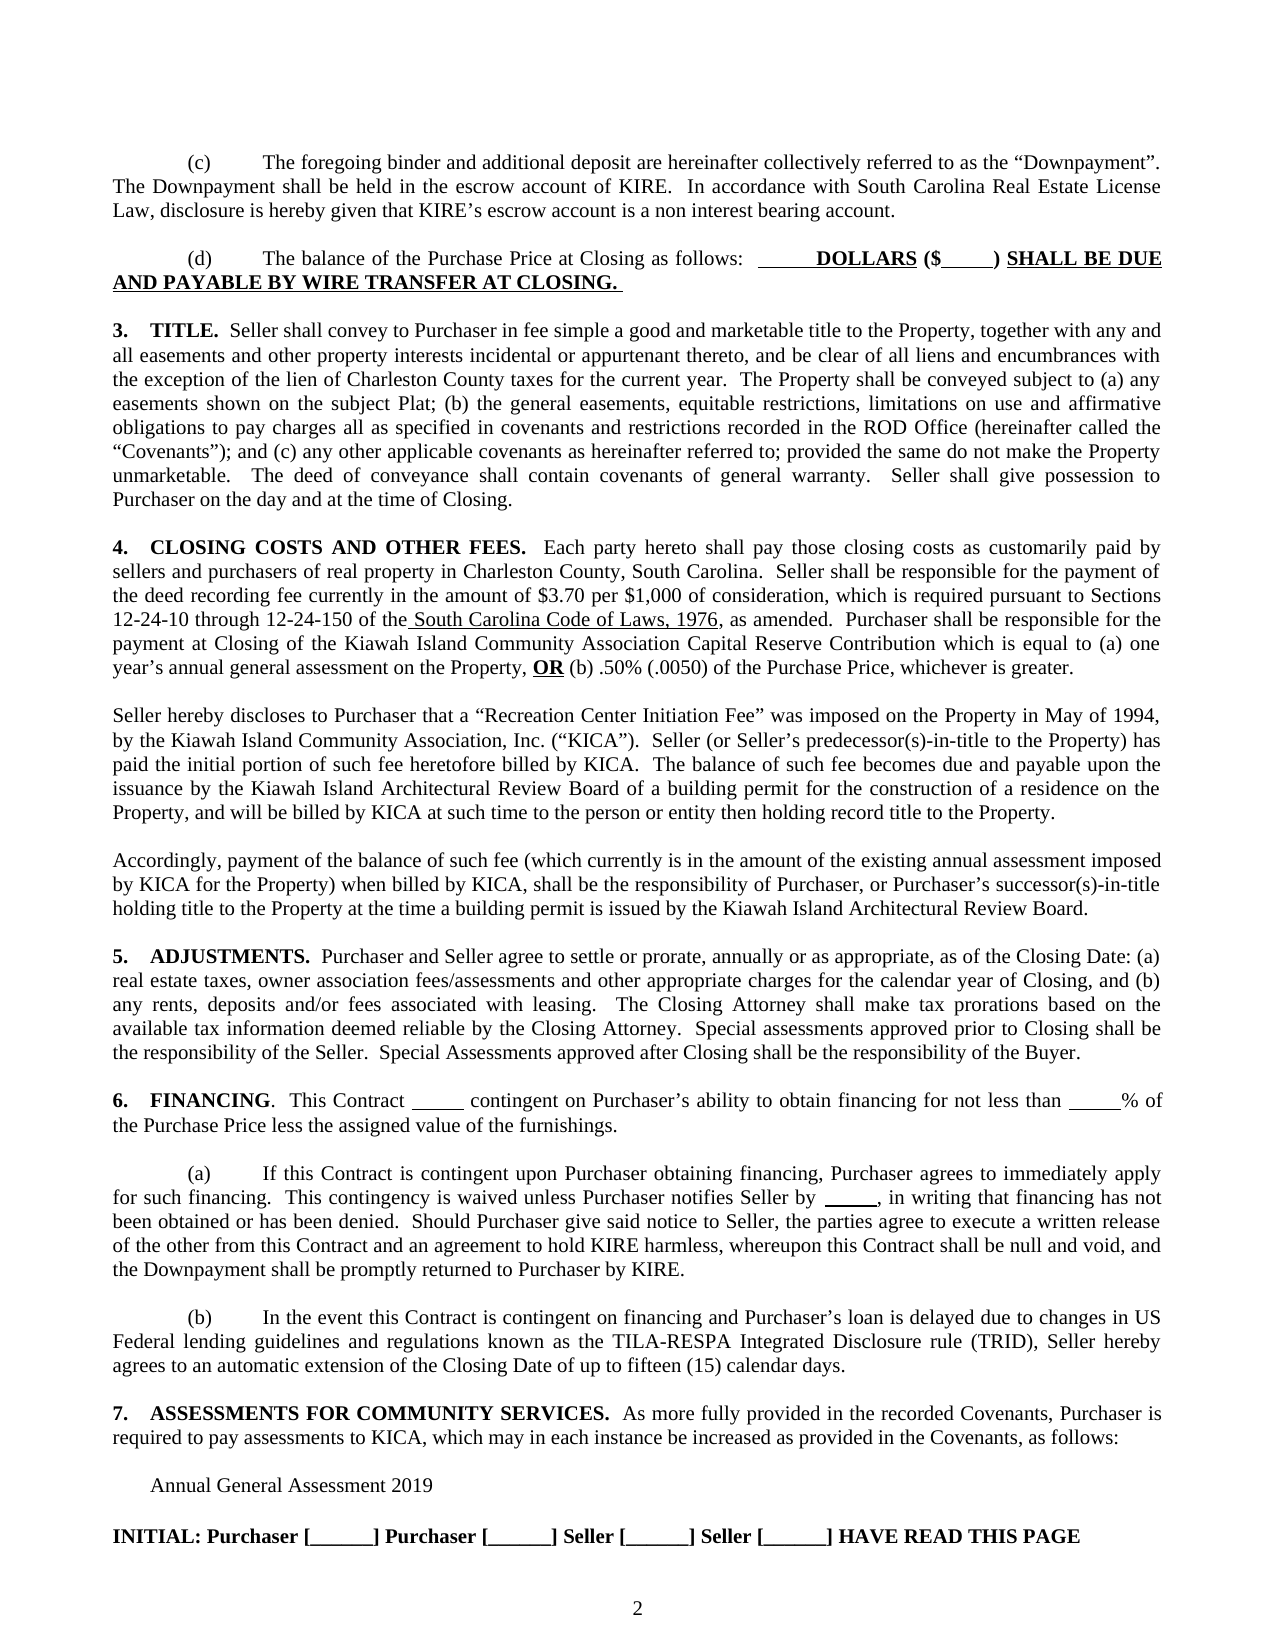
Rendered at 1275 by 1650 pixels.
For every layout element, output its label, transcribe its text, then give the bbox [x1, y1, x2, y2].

text (a) If this Contract is contingent upon Purchaser obtaining financing, Purchaser agrees to immediately apply for such financing. This contingency is waived unless Purchaser notifies Seller by , in writing that financing has not been obtained or has been denied. Should Purchaser give said notice to Seller, the parties agree to execute a written release of the other from this Contract and an agreement to hold KIRE harmless, whereupon this Contract shall be null and void, and the Downpayment shall be promptly returned to Purchaser by KIRE. [112, 1161, 1162, 1281]
text Annual General Assessment 2019 [112, 1473, 1162, 1497]
text 6. FINANCING. This Contract contingent on Purchaser’s ability to obtain financing for not less than % of the Purchase Price less the assigned value of the furnishings. [112, 1088, 1162, 1137]
text (c) The foregoing binder and additional deposit are hereinafter collectively referred to as the “Downpayment”. The Downpayment shall be held in the escrow account of KIRE. In accordance with South Carolina Real Estate License Law, disclosure is hereby given that KIRE’s escrow account is a non interest bearing account. [112, 150, 1162, 222]
text Seller hereby discloses to Purchaser that a “Recreation Center Initiation Fee” was imposed on the Property in May of 1994, by the Kiawah Island Community Association, Inc. (“KICA”). Seller (or Seller’s predecessor(s)-in-title to the Property) has paid the initial portion of such fee heretofore billed by KICA. The balance of such fee becomes due and payable upon the issuance by the Kiawah Island Architectural Review Board of a building permit for the construction of a residence on the Property, and will be billed by KICA at such time to the person or entity then holding record title to the Property. [112, 703, 1162, 824]
text 3. TITLE. Seller shall convey to Purchaser in fee simple a good and marketable title to the Property, together with any and all easements and other property interests incidental or appurtenant thereto, and be clear of all liens and encumbrances with the exception of the lien of Charleston County taxes for the current year. The Property shall be conveyed subject to (a) any easements shown on the subject Plat; (b) the general easements, equitable restrictions, limitations on use and affirmative obligations to pay charges all as specified in covenants and restrictions recorded in the ROD Office (hereinafter called the “Covenants”); and (c) any other applicable covenants as hereinafter referred to; provided the same do not make the Property unmarketable. The deed of conveyance shall contain covenants of general warranty. Seller shall give possession to Purchaser on the day and at the time of Closing. [112, 318, 1162, 511]
text Accordingly, payment of the balance of such fee (which currently is in the amount of the existing annual assessment imposed by KICA for the Property) when billed by KICA, shall be the responsibility of Purchaser, or Purchaser’s successor(s)-in-title holding title to the Property at the time a building permit is issued by the Kiawah Island Architectural Review Board. [112, 848, 1162, 920]
text (b) In the event this Contract is contingent on financing and Purchaser’s loan is delayed due to changes in US Federal lending guidelines and regulations known as the TILA-RESPA Integrated Disclosure rule (TRID), Seller hereby agrees to an automatic extension of the Closing Date of up to fifteen (15) calendar days. [112, 1305, 1162, 1377]
text (d) The balance of the Purchase Price at Closing as follows: DOLLARS ($ ) SHALL BE DUE AND PAYABLE BY WIRE TRANSFER AT CLOSING. [112, 246, 1162, 294]
text 7. ASSESSMENTS FOR COMMUNITY SERVICES. As more fully provided in the recorded Covenants, Purchaser is required to pay assessments to KICA, which may in each instance be increased as provided in the Covenants, as follows: [112, 1401, 1162, 1449]
text 4. CLOSING COSTS AND OTHER FEES. Each party hereto shall pay those closing costs as customarily paid by sellers and purchasers of real property in Charleston County, South Carolina. Seller shall be responsible for the payment of the deed recording fee currently in the amount of $3.70 per $1,000 of consideration, which is required pursuant to Sections 12-24-10 through 12-24-150 of the South Carolina Code of Laws, 1976, as amended. Purchaser shall be responsible for the payment at Closing of the Kiawah Island Community Association Capital Reserve Contribution which is equal to (a) one year’s annual general assessment on the Property, OR (b) .50% (.0050) of the Purchase Price, whichever is greater. [112, 535, 1162, 679]
text 5. ADJUSTMENTS. Purchaser and Seller agree to settle or prorate, annually or as appropriate, as of the Closing Date: (a) real estate taxes, owner association fees/assessments and other appropriate charges for the calendar year of Closing, and (b) any rents, deposits and/or fees associated with leasing. The Closing Attorney shall make tax prorations based on the available tax information deemed reliable by the Closing Attorney. Special assessments approved prior to Closing shall be the responsibility of the Seller. Special Assessments approved after Closing shall be the responsibility of the Buyer. [112, 944, 1162, 1064]
